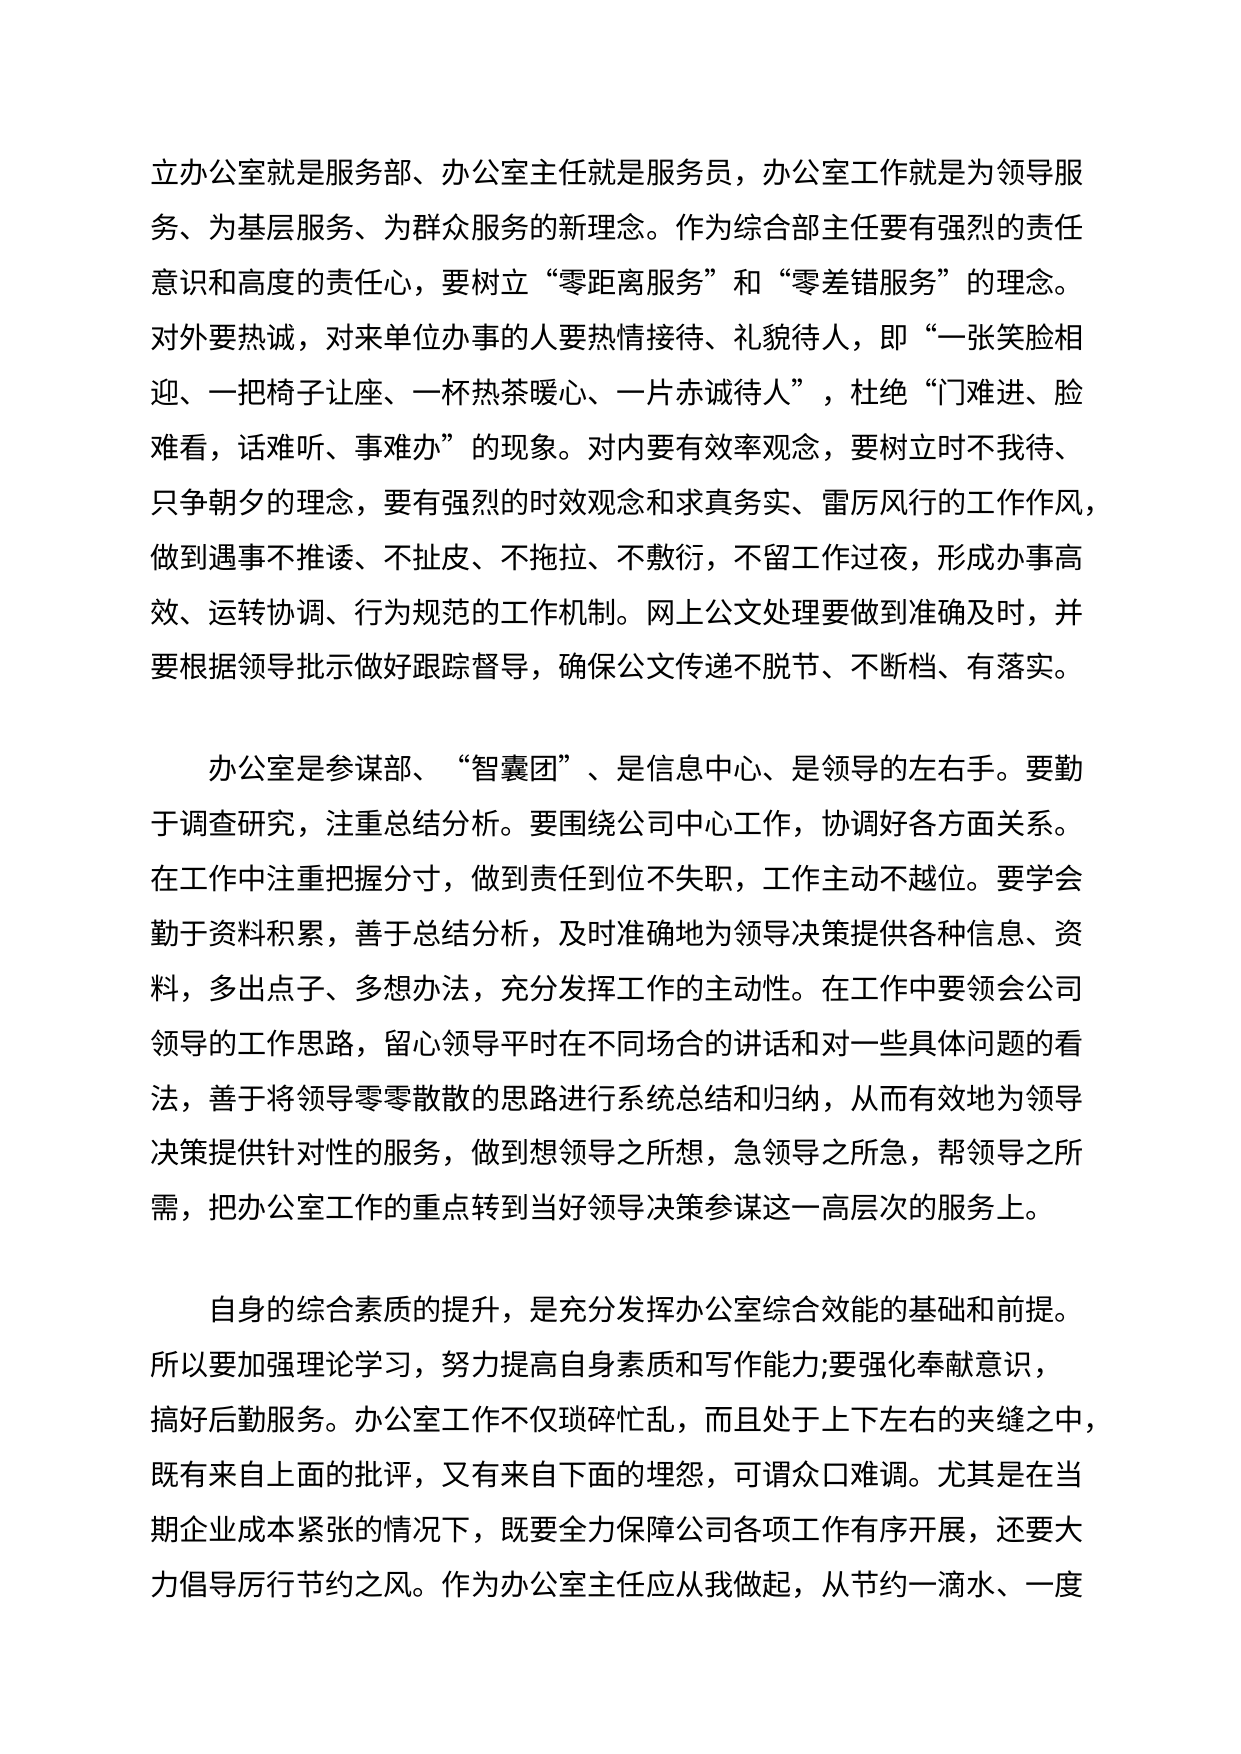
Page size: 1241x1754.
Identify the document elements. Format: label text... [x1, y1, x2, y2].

text 办公室是参谋部、“智囊团”、是信息中心、是领导的左右手。要勤于调查研究，注重总结分析。要围绕公司中心工作，协调好各方面关系。在工作中注重把握分寸，做到责任到位不失职，工作主动不越位。要学会勤于资料积累，善于总结分析，及时准确地为领导决策提供各种信息、资料，多出点子、多想办法，充分发挥工作的主动性。在工作中要领会公司领导的工作思路，留心领导平时在不同场合的讲话和对一些具体问题的看法，善于将领导零零散散的思路进行系统总结和归纳，从而有效地为领导决策提供针对性的服务，做到想领导之所想，急领导之所急，帮领导之所需，把办公室工作的重点转到当好领导决策参谋这一高层次的服务上。 [150, 746, 1090, 1227]
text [150, 150, 1090, 686]
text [150, 1287, 1090, 1604]
